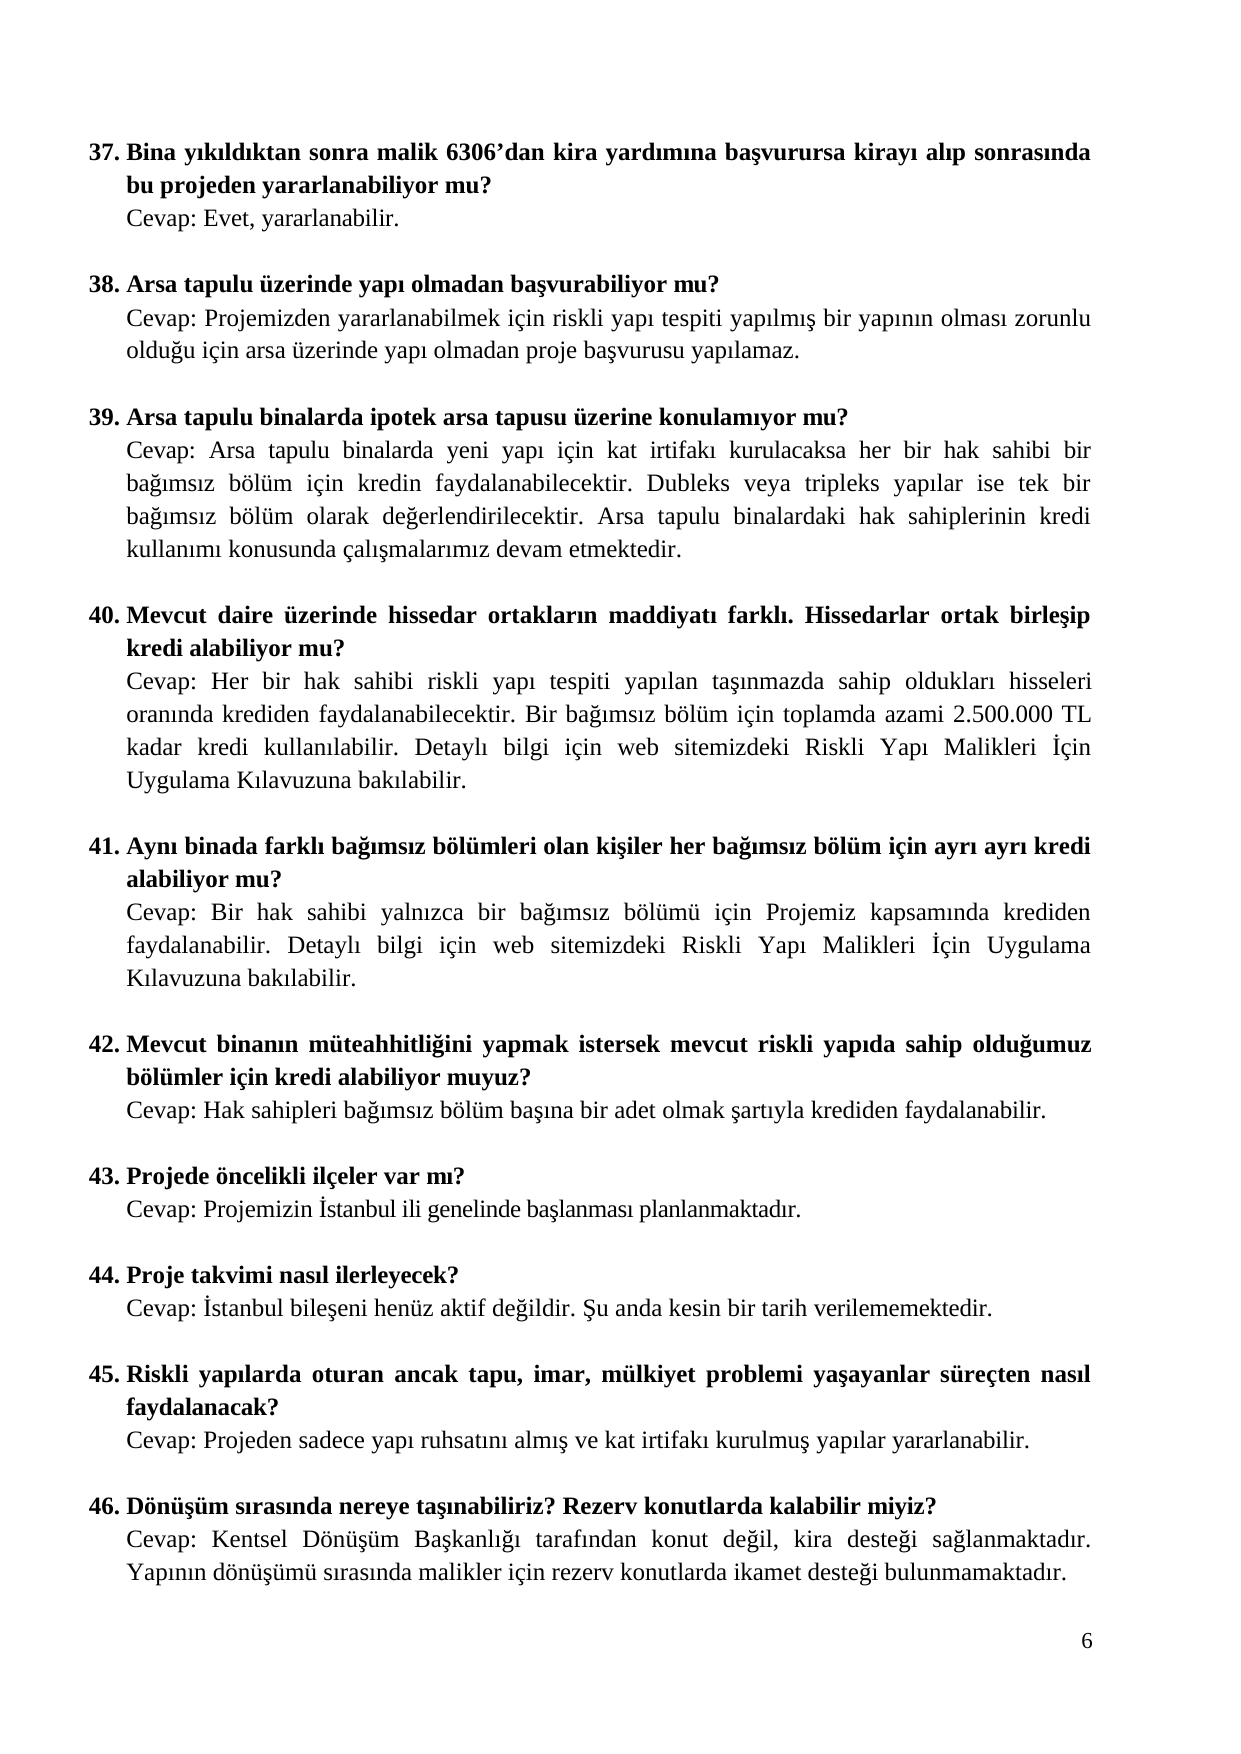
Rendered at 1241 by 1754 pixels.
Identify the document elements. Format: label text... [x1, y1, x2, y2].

text Cevap: Her bir hak sahibi riskli yapı tespiti yapılan taşınmazda sahip oldukları hisseleri oranında krediden faydalanabilecektir. Bir bağımsız bölüm için toplamda azami 2.500.000 TL kadar kredi kullanılabilir. Detaylı bilgi için web sitemizdeki Riskli Yapı Malikleri İçin Uygulama Kılavuzuna bakılabilir. [126, 666, 1092, 794]
list Arsa tapulu üzerinde yapı olmadan başvurabiliyor mu? [88, 269, 1093, 298]
text Cevap: Kentsel Dönüşüm Başkanlığı tarafından konut değil, kira desteği sağlanmaktadır. Yapının dönüşümü sırasında malikler için rezerv konutlarda ikamet desteği bulunmamaktadır. [126, 1524, 1092, 1586]
text Cevap: Projemizden yararlanabilmek için riskli yapı tespiti yapılmış bir yapının olması zorunlu olduğu için arsa üzerinde yapı olmadan proje başvurusu yapılamaz. [126, 303, 1092, 364]
text Cevap: Projemizin İstanbul ili genelinde başlanması planlanmaktadır. [126, 1194, 1093, 1223]
list Mevcut daire üzerinde hissedar ortakların maddiyatı farklı. Hissedarlar ortak birleşip kredi alabiliyor mu? [88, 600, 1092, 662]
text Cevap: Arsa tapulu binalarda yeni yapı için kat irtifakı kurulacaksa her bir hak sahibi bir bağımsız bölüm için kredin faydalanabilecektir. Dubleks veya tripleks yapılar ise tek bir bağımsız bölüm olarak değerlendirilecektir. Arsa tapulu binalardaki hak sahiplerinin kredi kullanımı konusunda çalışmalarımız devam etmektedir. [126, 435, 1092, 562]
list Proje takvimi nasıl ilerleyecek? [88, 1260, 1093, 1289]
text Cevap: Hak sahipleri bağımsız bölüm başına bir adet olmak şartıyla krediden faydalanabilir. [126, 1095, 1093, 1124]
text Cevap: Projeden sadece yapı ruhsatını almış ve kat irtifakı kurulmuş yapılar yararlanabilir. [126, 1425, 1093, 1454]
text Cevap: Bir hak sahibi yalnızca bir bağımsız bölümü için Projemiz kapsamında krediden faydalanabilir. Detaylı bilgi için web sitemizdeki Riskli Yapı Malikleri İçin Uygulama Kılavuzuna bakılabilir. [126, 897, 1092, 992]
list Dönüşüm sırasında nereye taşınabiliriz? Rezerv konutlarda kalabilir miyiz? [88, 1491, 1093, 1520]
list Riskli yapılarda oturan ancak tapu, imar, mülkiyet problemi yaşayanlar süreçten nasıl faydalanacak? [88, 1359, 1092, 1421]
list Arsa tapulu binalarda ipotek arsa tapusu üzerine konulamıyor mu? [88, 402, 1093, 430]
list Projede öncelikli ilçeler var mı? [88, 1161, 1093, 1190]
list Bina yıkıldıktan sonra malik 6306’dan kira yardımına başvurursa kirayı alıp sonrasında bu projeden yararlanabiliyor mu? [88, 137, 1092, 199]
list Aynı binada farklı bağımsız bölümleri olan kişiler her bağımsız bölüm için ayrı ayrı kredi alabiliyor mu? [88, 831, 1092, 893]
list Mevcut binanın müteahhitliğini yapmak istersek mevcut riskli yapıda sahip olduğumuz bölümler için kredi alabiliyor muyuz? [88, 1029, 1092, 1091]
text Cevap: Evet, yararlanabilir. [126, 203, 1093, 232]
text Cevap: İstanbul bileşeni henüz aktif değildir. Şu anda kesin bir tarih verilememektedir. [126, 1293, 1093, 1322]
